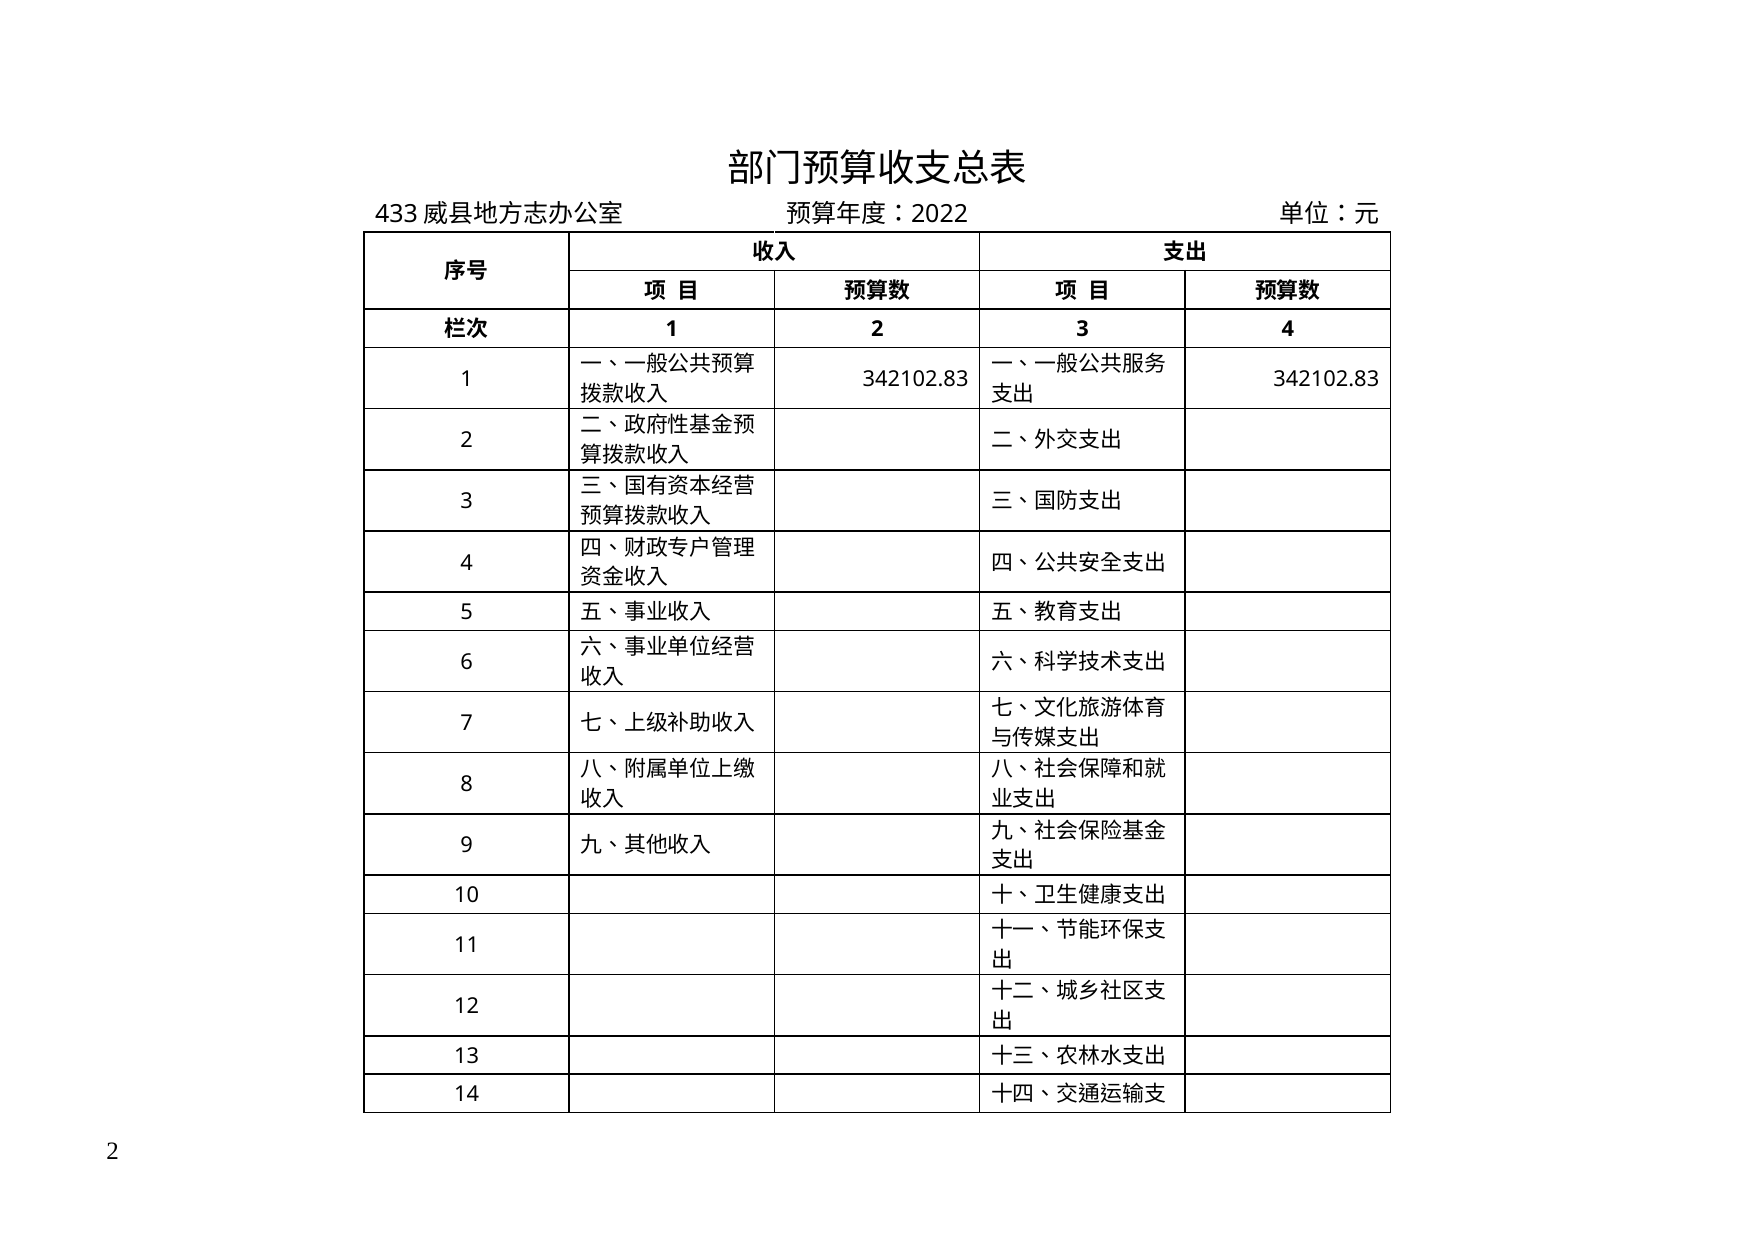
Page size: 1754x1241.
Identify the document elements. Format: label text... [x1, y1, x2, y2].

table_cell [1186, 1037, 1390, 1073]
table_cell 预算数 [1186, 271, 1390, 308]
table_cell 收入 [570, 233, 979, 270]
table_cell [1186, 753, 1390, 813]
table_cell [775, 593, 979, 629]
table_cell [1186, 815, 1390, 874]
table_cell [775, 914, 979, 974]
table_cell 4 [365, 532, 568, 591]
table_cell [1186, 914, 1390, 974]
table_cell [775, 409, 979, 469]
table_cell 六、科学技术支出 [980, 631, 1184, 691]
table_cell 项 目 [570, 271, 774, 308]
table_cell 七、文化旅游体育与传媒支出 [980, 692, 1184, 752]
table_cell 十一、节能环保支出 [980, 914, 1184, 974]
table_cell 8 [365, 753, 568, 813]
table_cell [1186, 593, 1390, 629]
table_cell 七、上级补助收入 [570, 692, 774, 752]
table_cell 支出 [980, 233, 1390, 270]
table_cell 二、外交支出 [980, 409, 1184, 469]
table_cell [1186, 692, 1390, 752]
table_cell 12 [365, 975, 568, 1035]
table_cell [775, 975, 979, 1035]
table_cell 342102.83 [775, 348, 979, 408]
table_cell 5 [365, 593, 568, 629]
table_cell 13 [365, 1037, 568, 1073]
table_cell 八、社会保障和就业支出 [980, 753, 1184, 813]
table_cell 3 [980, 310, 1184, 347]
table_cell 栏次 [365, 310, 568, 347]
table_cell [1186, 532, 1390, 591]
table_cell 序号 [365, 233, 568, 308]
table_cell 1 [365, 348, 568, 408]
table_cell [775, 876, 979, 913]
text 部门预算收支总表 [106, 142, 1648, 193]
table_cell 4 [1186, 310, 1390, 347]
table_cell 二、政府性基金预算拨款收入 [570, 409, 774, 469]
table_cell [1186, 409, 1390, 469]
table_cell [775, 1075, 979, 1112]
table_cell 十三、农林水支出 [980, 1037, 1184, 1073]
table_cell 四、公共安全支出 [980, 532, 1184, 591]
table_cell 14 [365, 1075, 568, 1112]
table_cell 9 [365, 815, 568, 874]
table_cell 十二、城乡社区支出 [980, 975, 1184, 1035]
table_cell 三、国防支出 [980, 471, 1184, 530]
table_cell 五、事业收入 [570, 593, 774, 629]
table_cell [775, 631, 979, 691]
table_cell [1186, 876, 1390, 913]
table_cell [1186, 1075, 1390, 1112]
table_cell 3 [365, 471, 568, 530]
table_cell [775, 753, 979, 813]
table_cell [1186, 631, 1390, 691]
table_header 单位：元 [980, 195, 1390, 231]
table_cell 342102.83 [1186, 348, 1390, 408]
table_header 433威县地方志办公室 [365, 195, 774, 231]
table_cell 四、财政专户管理资金收入 [570, 532, 774, 591]
table_cell [775, 1037, 979, 1073]
table_cell [775, 692, 979, 752]
table_cell [1186, 471, 1390, 530]
table_cell 2 [365, 409, 568, 469]
table_cell [1186, 975, 1390, 1035]
table_cell 五、教育支出 [980, 593, 1184, 629]
table_header 预算年度：2022 [775, 195, 979, 231]
table_cell 六、事业单位经营收入 [570, 631, 774, 691]
table_cell 八、附属单位上缴收入 [570, 753, 774, 813]
table_cell [570, 876, 774, 913]
table_cell [570, 1037, 774, 1073]
table_cell 三、国有资本经营预算拨款收入 [570, 471, 774, 530]
table_cell 十、卫生健康支出 [980, 876, 1184, 913]
table_cell 2 [775, 310, 979, 347]
table_cell 1 [570, 310, 774, 347]
table_cell 10 [365, 876, 568, 913]
table_cell 九、其他收入 [570, 815, 774, 874]
table_cell [570, 1075, 774, 1112]
table_cell 7 [365, 692, 568, 752]
table_cell [775, 532, 979, 591]
table_cell 九、社会保险基金支出 [980, 815, 1184, 874]
table_cell [570, 914, 774, 974]
table_cell 预算数 [775, 271, 979, 308]
table_cell [775, 471, 979, 530]
table_cell 十四、交通运输支出 [980, 1075, 1184, 1112]
table_cell 一、一般公共服务支出 [980, 348, 1184, 408]
table_cell [775, 815, 979, 874]
table_cell 项 目 [980, 271, 1184, 308]
table_cell 11 [365, 914, 568, 974]
table_cell [570, 975, 774, 1035]
table_cell 6 [365, 631, 568, 691]
table_cell 一、一般公共预算拨款收入 [570, 348, 774, 408]
